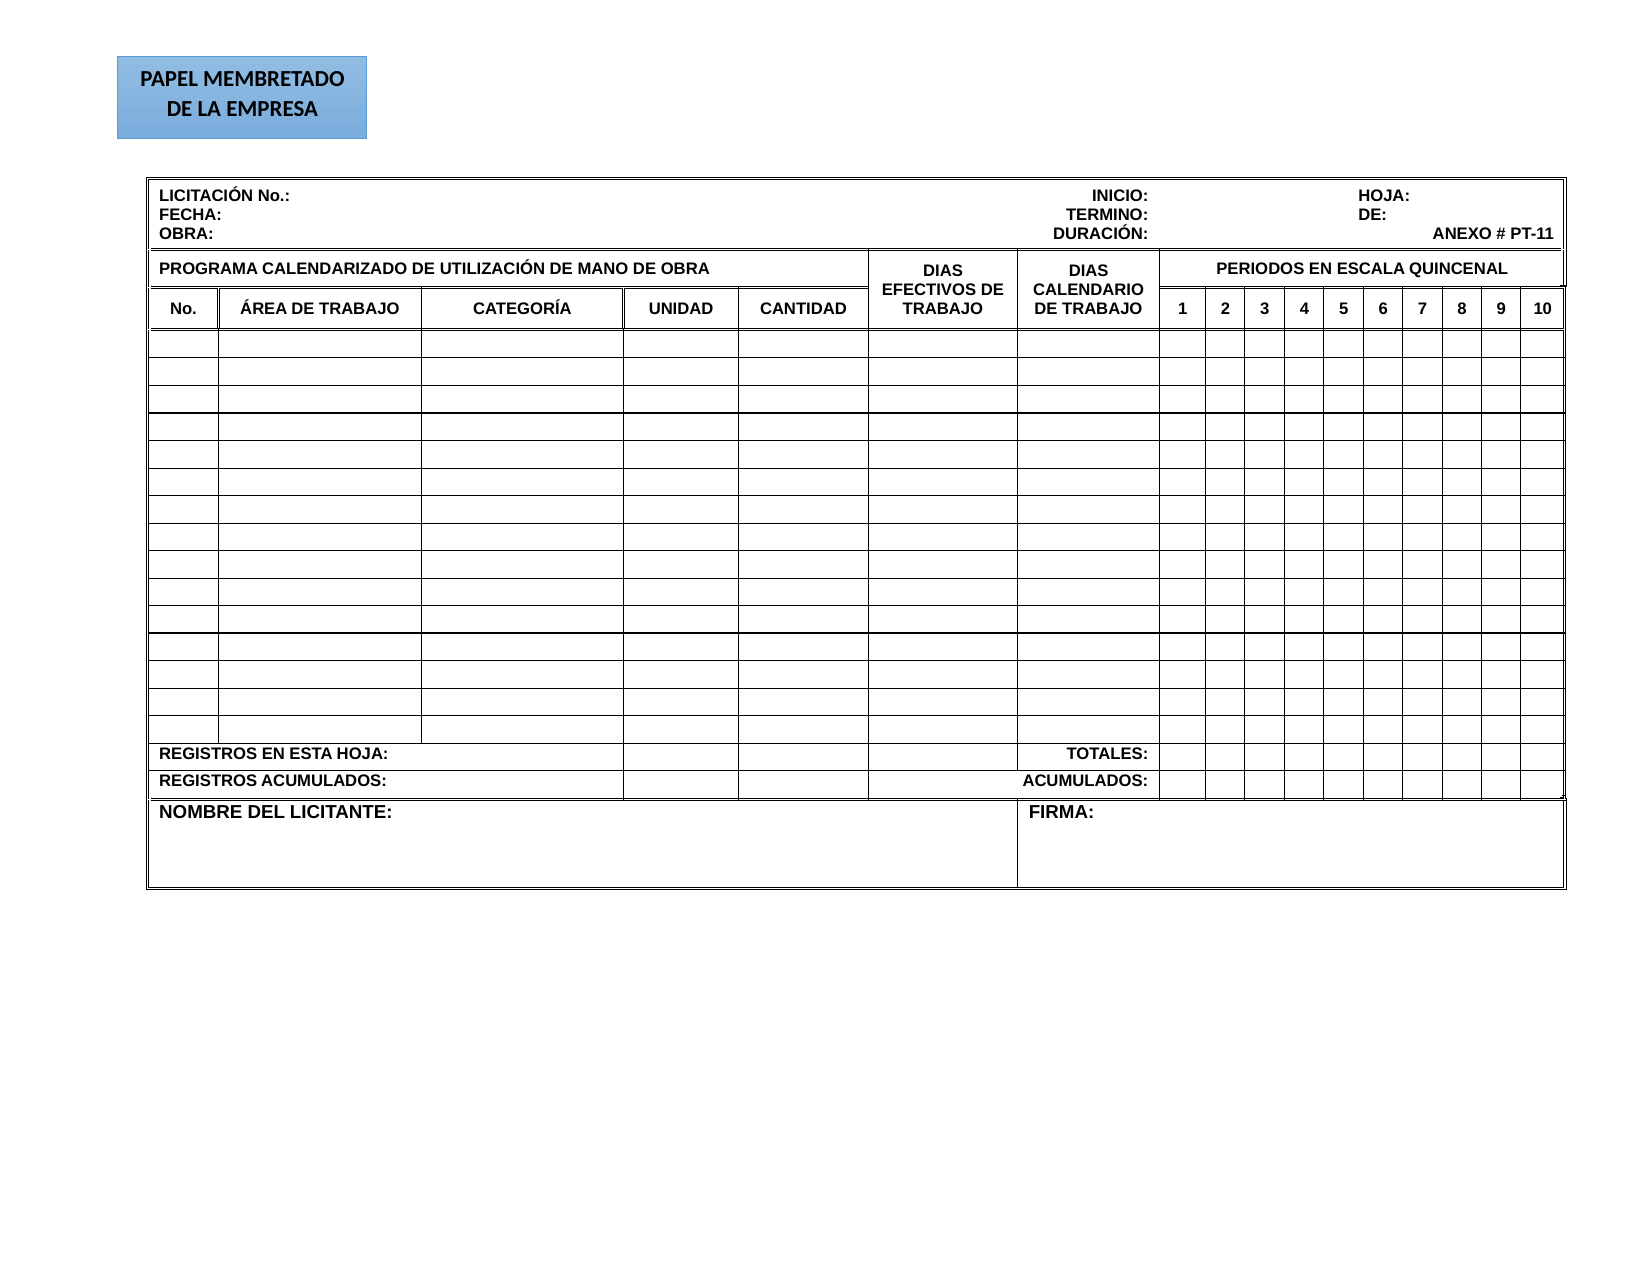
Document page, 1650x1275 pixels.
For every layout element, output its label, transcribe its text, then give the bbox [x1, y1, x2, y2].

table_cell [149, 358, 218, 385]
table_cell [1364, 441, 1402, 468]
table_cell [869, 689, 1017, 715]
table_cell [1521, 358, 1563, 385]
table_cell [1521, 606, 1563, 632]
table_cell [1482, 689, 1520, 715]
table_cell [1285, 716, 1323, 743]
table_cell [1206, 358, 1244, 385]
table_cell [624, 386, 738, 412]
table_cell [1324, 469, 1363, 495]
table_cell [624, 661, 738, 688]
table_cell [739, 386, 868, 412]
table_cell [1403, 551, 1442, 578]
table_cell [739, 551, 868, 578]
table_cell [1206, 386, 1244, 412]
table_cell [1403, 441, 1442, 468]
table_cell [219, 689, 421, 715]
table_cell [1364, 551, 1402, 578]
table_cell [1403, 358, 1442, 385]
table_cell [1324, 441, 1363, 468]
table_cell [1285, 386, 1323, 412]
table_cell [1482, 716, 1520, 743]
table_cell [1324, 606, 1363, 632]
table_cell [422, 496, 623, 522]
table_cell [1206, 331, 1244, 357]
table_cell [1160, 771, 1205, 798]
table_cell [1285, 414, 1323, 440]
table_cell [1482, 524, 1520, 550]
table_cell [1160, 331, 1205, 357]
table_cell [1206, 551, 1244, 578]
table_cell DIAS EFECTIVOS DE TRABAJO [869, 251, 1017, 328]
table_cell [869, 716, 1017, 743]
table_cell [219, 716, 421, 743]
table_cell [1443, 689, 1481, 715]
table_cell [739, 661, 868, 688]
table_cell [1482, 386, 1520, 412]
table_cell [1245, 551, 1284, 578]
table_cell [1521, 661, 1563, 688]
table_cell [1403, 606, 1442, 632]
table_cell [1018, 414, 1159, 440]
table_cell [1403, 689, 1442, 715]
table_cell [1482, 771, 1520, 798]
table_cell [739, 689, 868, 715]
table_cell [1206, 634, 1244, 660]
table_cell [1482, 606, 1520, 632]
table_cell [1364, 496, 1402, 522]
table_cell [1364, 358, 1402, 385]
table_cell [1245, 606, 1284, 632]
table_cell [1482, 551, 1520, 578]
table_cell [1018, 551, 1159, 578]
table_cell [1443, 524, 1481, 550]
table_cell [422, 716, 623, 743]
table_cell [1403, 414, 1442, 440]
table_cell [1324, 716, 1363, 743]
table_cell [1018, 579, 1159, 605]
table_cell [1324, 331, 1363, 357]
table_cell 5 [1324, 289, 1363, 328]
table_cell [1018, 331, 1159, 357]
table_cell [1285, 551, 1323, 578]
table_cell [624, 606, 738, 632]
table_cell [1018, 358, 1159, 385]
table_cell [219, 469, 421, 495]
table_cell [1245, 689, 1284, 715]
table_cell [149, 579, 218, 605]
table_cell 10 [1521, 289, 1563, 328]
table_cell [1245, 358, 1284, 385]
table_cell [1443, 331, 1481, 357]
table_cell [1160, 606, 1205, 632]
table_cell [1018, 606, 1159, 632]
table_cell [1443, 414, 1481, 440]
table_cell CANTIDAD [739, 289, 868, 328]
table_cell [1206, 744, 1244, 770]
table_cell [1521, 551, 1563, 578]
table_cell [1403, 661, 1442, 688]
table_cell [869, 358, 1017, 385]
table_cell [1443, 496, 1481, 522]
table_cell [1443, 441, 1481, 468]
table_cell [869, 744, 1017, 770]
table_cell [1364, 386, 1402, 412]
table_cell [1482, 414, 1520, 440]
table_cell [1245, 331, 1284, 357]
table_cell PERIODOS EN ESCALA QUINCENAL [1160, 248, 1565, 286]
table_cell [219, 606, 421, 632]
table_cell [149, 414, 218, 440]
table_cell [1160, 496, 1205, 522]
table_cell [1160, 358, 1205, 385]
table_cell [1324, 386, 1363, 412]
table_cell [149, 551, 218, 578]
table_cell [1521, 524, 1563, 550]
table_cell [1206, 771, 1244, 798]
table_cell [149, 606, 218, 632]
table_cell [1206, 496, 1244, 522]
table_cell [149, 469, 218, 495]
table_cell [624, 744, 738, 770]
table_cell 6 [1364, 289, 1402, 328]
table_cell [1482, 661, 1520, 688]
table_cell [1018, 524, 1159, 550]
table_cell 3 [1245, 289, 1284, 328]
table_cell [1285, 744, 1323, 770]
table_cell [149, 689, 218, 715]
table_cell 9 [1482, 289, 1520, 328]
table_cell [1160, 386, 1205, 412]
table_cell [1403, 331, 1442, 357]
table_cell [1245, 414, 1284, 440]
table_cell [422, 358, 623, 385]
table_cell [1521, 716, 1563, 743]
table_cell PROGRAMA CALENDARIZADO DE UTILIZACIÓN DE MANO DE OBRA [148, 248, 868, 286]
table_cell [1482, 358, 1520, 385]
table_cell [1160, 634, 1205, 660]
table_cell [1443, 771, 1481, 798]
table_cell [1018, 689, 1159, 715]
table_cell [1324, 496, 1363, 522]
table_cell [1245, 524, 1284, 550]
table_cell [1521, 386, 1563, 412]
table_cell [869, 331, 1017, 357]
table_cell [422, 414, 623, 440]
table_cell [1160, 551, 1205, 578]
table_cell [739, 744, 868, 770]
table_cell [1364, 469, 1402, 495]
table_cell 7 [1403, 289, 1442, 328]
table_cell [1443, 469, 1481, 495]
table_cell [422, 606, 623, 632]
table_cell [739, 496, 868, 522]
table_cell REGISTROS ACUMULADOS: [149, 771, 623, 798]
table_cell [624, 771, 738, 798]
table_cell [1364, 689, 1402, 715]
table_cell No. [149, 286, 217, 328]
table_cell [1285, 358, 1323, 385]
table_cell [1443, 661, 1481, 688]
table_cell [739, 579, 868, 605]
table_cell [1160, 524, 1205, 550]
table_cell ACUMULADOS: [869, 771, 1159, 798]
table_cell [1285, 771, 1323, 798]
table_cell [624, 441, 738, 468]
table_cell [219, 414, 421, 440]
table_cell [869, 496, 1017, 522]
table_cell [1206, 414, 1244, 440]
table_cell [1206, 606, 1244, 632]
table_cell [624, 551, 738, 578]
table_cell [1324, 771, 1363, 798]
table_cell [1206, 469, 1244, 495]
table_cell [1285, 661, 1323, 688]
table_cell [1364, 331, 1402, 357]
table_header LICITACIÓN No.: FECHA: OBRA: [149, 180, 1017, 248]
table_cell [1285, 579, 1323, 605]
table_cell [624, 689, 738, 715]
table_cell 8 [1443, 289, 1481, 328]
table_cell [1521, 441, 1563, 468]
table_cell [1403, 496, 1442, 522]
table_cell [1443, 386, 1481, 412]
table_cell [1443, 744, 1481, 770]
table_cell [1285, 331, 1323, 357]
table_cell [739, 331, 868, 357]
table_cell [1521, 771, 1563, 798]
table_cell [1285, 689, 1323, 715]
table_cell [219, 441, 421, 468]
table_cell [1324, 358, 1363, 385]
table_cell [1364, 661, 1402, 688]
table_cell [1521, 331, 1563, 357]
table_cell [219, 496, 421, 522]
table_cell [1324, 634, 1363, 660]
table_cell 2 [1206, 289, 1244, 328]
table_cell [1482, 469, 1520, 495]
table_cell [1364, 771, 1402, 798]
table_cell [422, 524, 623, 550]
table_cell [869, 469, 1017, 495]
table_cell NOMBRE DEL LICITANTE: [149, 798, 1017, 887]
table_cell [869, 386, 1017, 412]
table_cell [422, 441, 623, 468]
table_cell [1364, 579, 1402, 605]
table_cell [739, 441, 868, 468]
table_cell [869, 661, 1017, 688]
table_cell [1324, 744, 1363, 770]
table_cell [1018, 496, 1159, 522]
table_cell [869, 441, 1017, 468]
table_cell [1245, 496, 1284, 522]
table_cell [1443, 358, 1481, 385]
table_cell [1245, 744, 1284, 770]
table_cell [624, 496, 738, 522]
table_cell [422, 551, 623, 578]
table_cell [624, 716, 738, 743]
table_cell [1160, 469, 1205, 495]
table_cell [1018, 386, 1159, 412]
table_cell [149, 441, 218, 468]
table_cell [1521, 634, 1563, 660]
table_cell [739, 606, 868, 632]
table_cell [149, 661, 218, 688]
table_cell [1403, 634, 1442, 660]
table_cell [1160, 579, 1205, 605]
table_cell [422, 634, 623, 660]
table_header HOJA: DE: ANEXO # PT-11 [1347, 180, 1563, 248]
table_cell [1206, 689, 1244, 715]
table_cell [1364, 524, 1402, 550]
table_cell [1403, 524, 1442, 550]
table_cell [1245, 634, 1284, 660]
table_cell FIRMA: [1018, 801, 1563, 887]
table_cell [1160, 716, 1205, 743]
table_cell [739, 771, 868, 798]
table_cell [1403, 386, 1442, 412]
table_cell [1364, 634, 1402, 660]
table_cell [1285, 524, 1323, 550]
table_cell [1018, 661, 1159, 688]
table_cell [1206, 579, 1244, 605]
table_cell [219, 579, 421, 605]
table_cell REGISTROS EN ESTA HOJA: [149, 744, 623, 770]
table_cell [219, 634, 421, 660]
table_cell [422, 689, 623, 715]
table_cell [739, 358, 868, 385]
table_cell [1521, 579, 1563, 605]
table_cell [1018, 716, 1159, 743]
table_cell [624, 358, 738, 385]
table_cell [1245, 469, 1284, 495]
table_cell [1482, 634, 1520, 660]
table_cell [869, 414, 1017, 440]
table_cell DIAS CALENDARIO DE TRABAJO [1018, 251, 1159, 328]
table_cell [1521, 496, 1563, 522]
table_cell [1285, 496, 1323, 522]
table_cell [1324, 689, 1363, 715]
table_cell [422, 469, 623, 495]
table_cell [1521, 689, 1563, 715]
table_cell [1443, 579, 1481, 605]
table_cell [1018, 634, 1159, 660]
table_cell [1521, 414, 1563, 440]
table_cell [422, 579, 623, 605]
table_cell [1206, 661, 1244, 688]
table_cell [1443, 606, 1481, 632]
table_cell [1324, 661, 1363, 688]
table_cell [1206, 524, 1244, 550]
table_cell [739, 524, 868, 550]
table_cell ÁREA DE TRABAJO [220, 289, 421, 328]
table_cell [869, 579, 1017, 605]
table_cell [1285, 441, 1323, 468]
table_cell [1324, 551, 1363, 578]
table_cell [624, 579, 738, 605]
table_cell [1324, 524, 1363, 550]
table_cell [422, 331, 623, 357]
table_cell [1482, 496, 1520, 522]
table_cell [739, 716, 868, 743]
table_cell [1364, 606, 1402, 632]
table_cell [1403, 469, 1442, 495]
table_cell [149, 634, 218, 660]
table_cell [624, 634, 738, 660]
table_cell [1245, 579, 1284, 605]
table_cell [149, 328, 218, 357]
table_cell [1364, 716, 1402, 743]
table_cell [149, 524, 218, 550]
table_cell [219, 661, 421, 688]
table_cell [1160, 689, 1205, 715]
table_cell [1443, 551, 1481, 578]
table_cell CATEGORÍA [422, 289, 622, 328]
table_header [1159, 180, 1347, 248]
table_cell [1160, 661, 1205, 688]
table_cell [219, 331, 421, 357]
table_cell [1403, 744, 1442, 770]
table_cell 1 [1160, 289, 1205, 328]
table_cell [1443, 634, 1481, 660]
table_cell [1245, 661, 1284, 688]
table_cell [219, 524, 421, 550]
table_cell 4 [1285, 289, 1323, 328]
table_cell [219, 358, 421, 385]
table_cell [1482, 441, 1520, 468]
table_cell [1206, 716, 1244, 743]
table_cell [1206, 441, 1244, 468]
table_cell [1482, 331, 1520, 357]
table_cell [422, 661, 623, 688]
table_cell [739, 469, 868, 495]
table_cell [1285, 469, 1323, 495]
table_cell [1285, 606, 1323, 632]
table_cell [219, 551, 421, 578]
table_cell [1245, 771, 1284, 798]
table_cell [1324, 414, 1363, 440]
table_cell [422, 386, 623, 412]
table_cell [869, 606, 1017, 632]
table_cell [624, 469, 738, 495]
table_cell [624, 414, 738, 440]
table_cell [1403, 579, 1442, 605]
table_cell [1285, 634, 1323, 660]
table_cell [1160, 441, 1205, 468]
table_cell [624, 331, 738, 357]
table_cell [219, 386, 421, 412]
table_cell [869, 551, 1017, 578]
table_cell [1403, 716, 1442, 743]
table_cell [1160, 414, 1205, 440]
table_cell [1482, 579, 1520, 605]
table_cell UNIDAD [625, 289, 738, 328]
table_header INICIO: TERMINO: DURACIÓN: [1017, 180, 1159, 248]
table_cell TOTALES: [1018, 744, 1159, 770]
table_cell [739, 634, 868, 660]
table_cell [1403, 771, 1442, 798]
table_cell [739, 414, 868, 440]
table_cell [149, 496, 218, 522]
table_cell [1482, 744, 1520, 770]
table_cell [1245, 386, 1284, 412]
table_cell [1443, 716, 1481, 743]
table_cell [1018, 469, 1159, 495]
table_cell [1364, 414, 1402, 440]
table_cell [1521, 469, 1563, 495]
table_cell [869, 634, 1017, 660]
table_cell [624, 524, 738, 550]
table_cell [1245, 716, 1284, 743]
table_cell [1324, 579, 1363, 605]
table_cell [869, 524, 1017, 550]
table_cell [1245, 441, 1284, 468]
table_cell [1521, 744, 1563, 770]
table_cell [1364, 744, 1402, 770]
table_cell [149, 386, 218, 412]
table_cell [1160, 744, 1205, 770]
table_cell [149, 716, 218, 743]
table_cell [1018, 441, 1159, 468]
